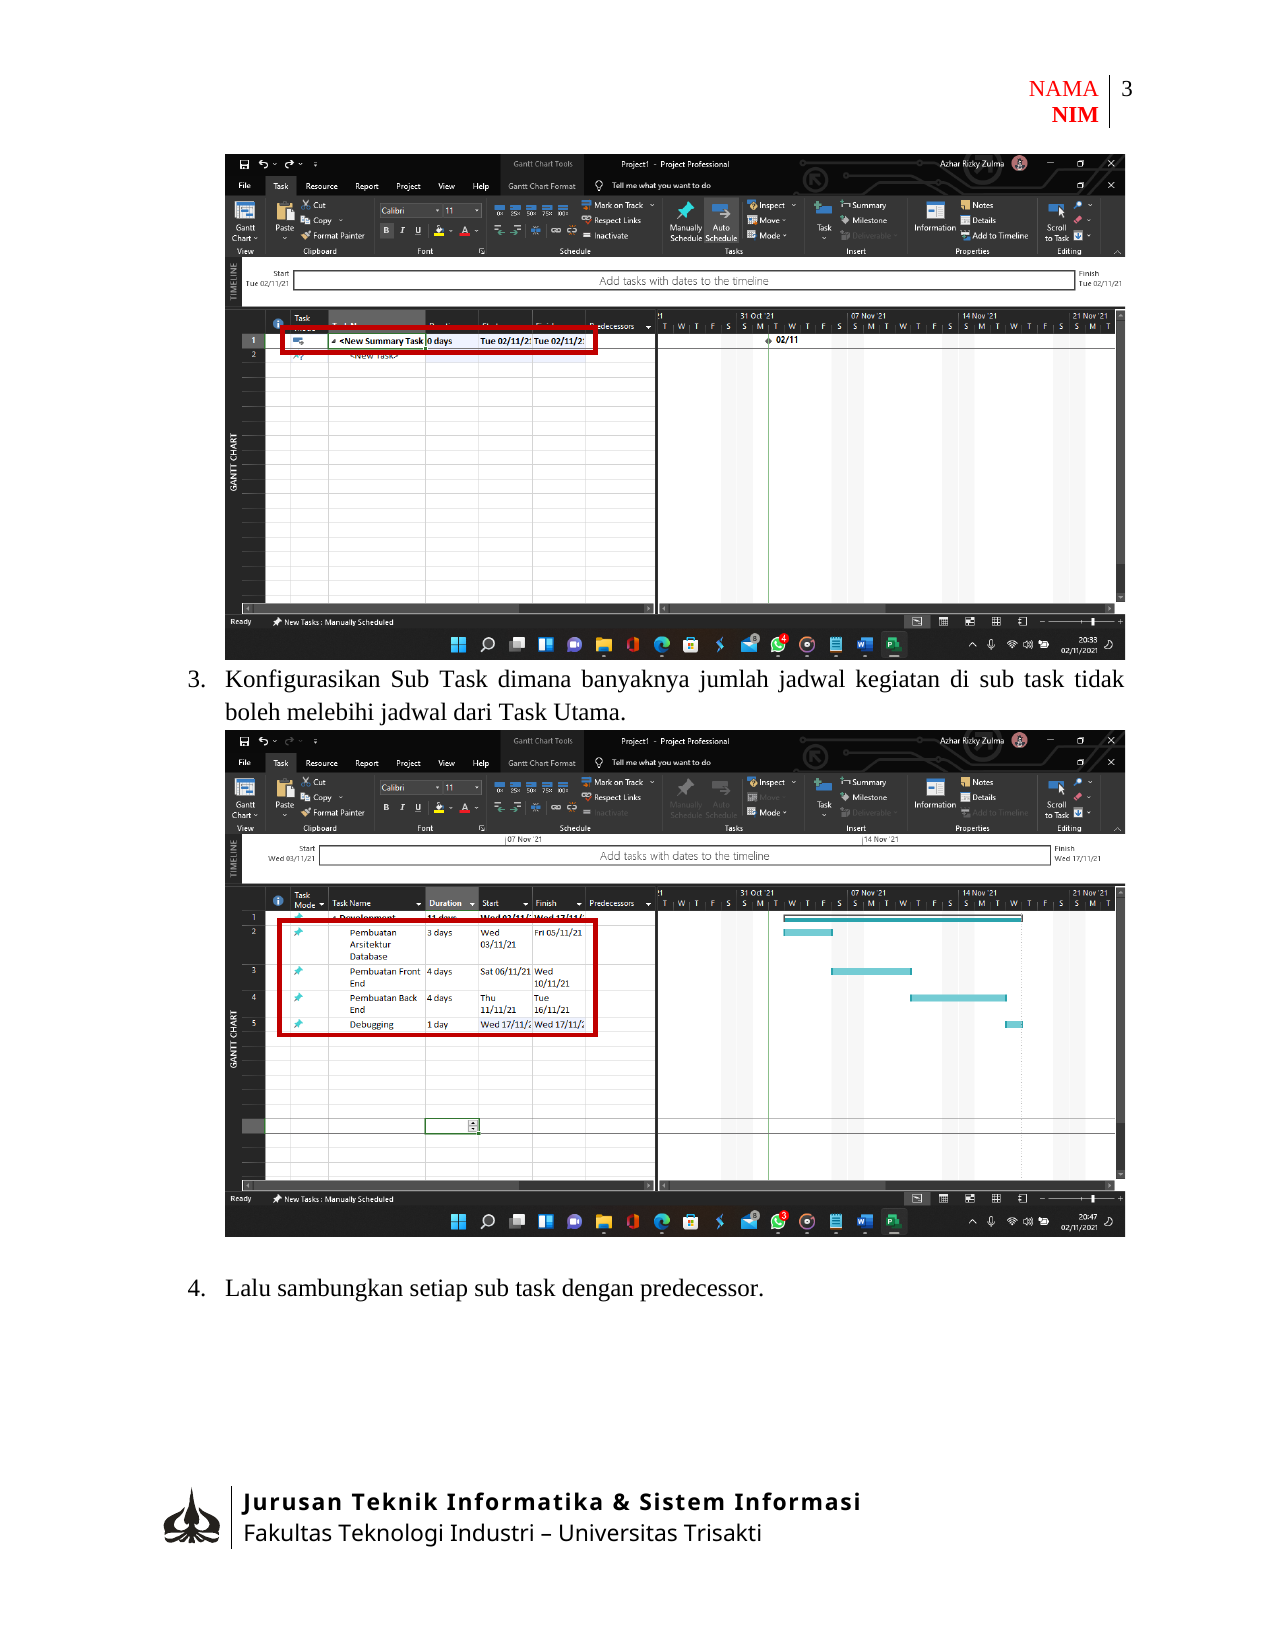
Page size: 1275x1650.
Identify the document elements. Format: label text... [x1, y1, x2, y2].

list Konfigurasikan Sub Task dimana banyaknya jumlah jadwal kegiatan di sub task tidak boleh melebihi jadwal dari Task Utama. [187, 664, 1125, 726]
picture [225, 154, 1125, 660]
picture [225, 730, 1125, 1237]
list Lalu sambungkan setiap sub task dengan predecessor. [187, 1273, 1125, 1302]
